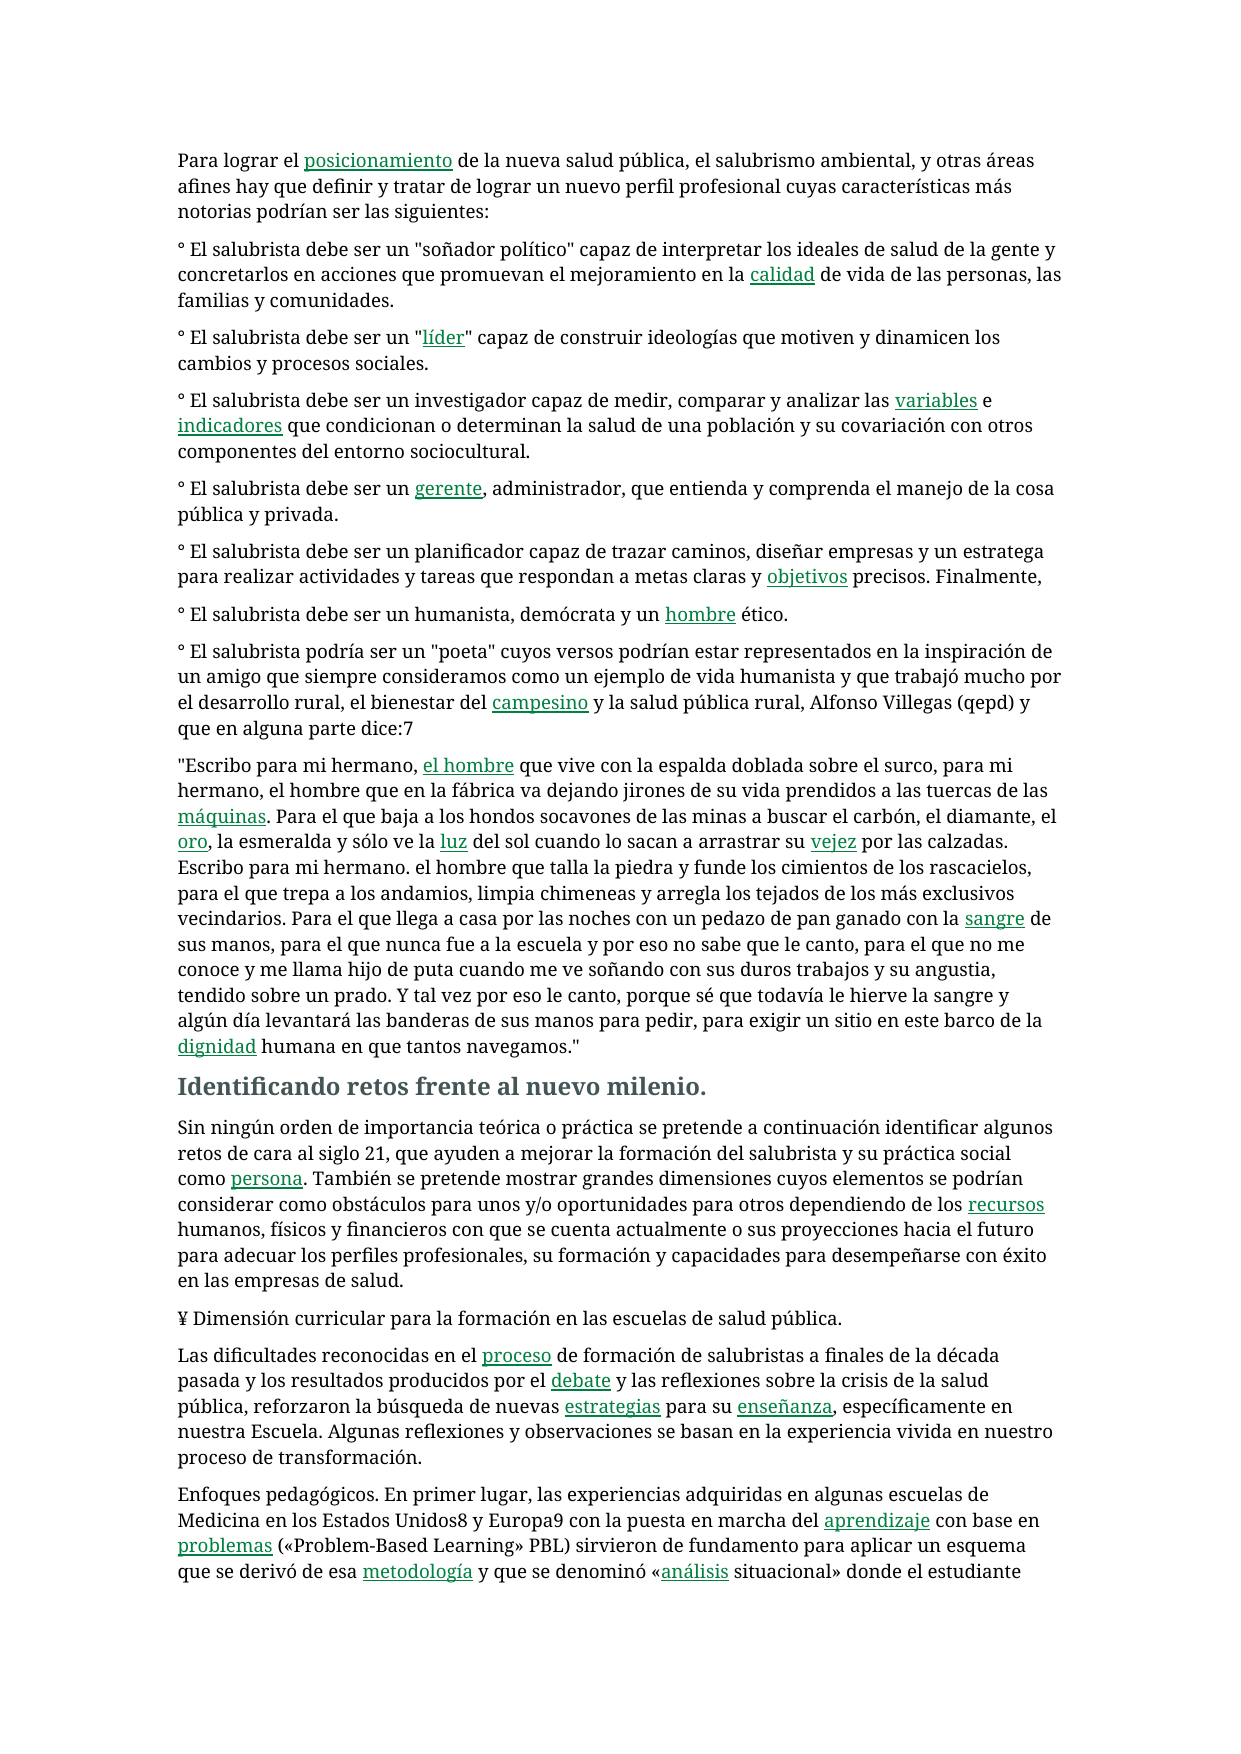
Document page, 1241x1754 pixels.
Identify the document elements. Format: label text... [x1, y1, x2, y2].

text Identificando retos frente al nuevo milenio. [177, 1070, 1063, 1103]
text ° El salubrista debe ser un planificador capaz de trazar caminos, diseñar empresas y un estratega para realizar actividades y tareas que respondan a metas claras y objetivos precisos. Finalmente, [177, 538, 1063, 589]
text ° El salubrista debe ser un gerente, administrador, que entienda y comprenda el manejo de la cosa pública y privada. [177, 475, 1063, 526]
text ° El salubrista podría ser un "poeta" cuyos versos podrían estar representados en la inspiración de un amigo que siempre consideramos como un ejemplo de vida humanista y que trabajó mucho por el desarrollo rural, el bienestar del campesino y la salud pública rural, Alfonso Villegas (qepd) y que en alguna parte dice:7 [177, 638, 1063, 740]
text ¥ Dimensión curricular para la formación en las escuelas de salud pública. [177, 1305, 1063, 1331]
text ° El salubrista debe ser un investigador capaz de medir, comparar y analizar las variables e indicadores que condicionan o determinan la salud de una población y su covariación con otros componentes del entorno sociocultural. [177, 387, 1063, 464]
text ° El salubrista debe ser un "líder" capaz de construir ideologías que motiven y dinamicen los cambios y procesos sociales. [177, 324, 1063, 375]
text "Escribo para mi hermano, el hombre que vive con la espalda doblada sobre el surco, para mi hermano, el hombre que en la fábrica va dejando jirones de su vida prendidos a las tuercas de las máquinas. Para el que baja a los hondos socavones de las minas a buscar el carbón, el diamante, el oro, la esmeralda y sólo ve la luz del sol cuando lo sacan a arrastrar su vejez por las calzadas. Escribo para mi hermano. el hombre que talla la piedra y funde los cimientos de los rascacielos, para el que trepa a los andamios, limpia chimeneas y arregla los tejados de los más exclusivos vecindarios. Para el que llega a casa por las noches con un pedazo de pan ganado con la sangre de sus manos, para el que nunca fue a la escuela y por eso no sabe que le canto, para el que no me conoce y me llama hijo de puta cuando me ve soñando con sus duros trabajos y su angustia, tendido sobre un prado. Y tal vez por eso le canto, porque sé que todavía le hierve la sangre y algún día levantará las banderas de sus manos para pedir, para exigir un sitio en este barco de la dignidad humana en que tantos navegamos." [177, 752, 1063, 1058]
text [177, 1482, 1063, 1584]
text ° El salubrista debe ser un "soñador político" capaz de interpretar los ideales de salud de la gente y concretarlos en acciones que promuevan el mejoramiento en la calidad de vida de las personas, las familias y comunidades. [177, 236, 1063, 312]
text ° El salubrista debe ser un humanista, demócrata y un hombre ético. [177, 601, 1063, 627]
text Para lograr el posicionamiento de la nueva salud pública, el salubrismo ambiental, y otras áreas afines hay que definir y tratar de lograr un nuevo perfil profesional cuyas características más notorias podrían ser las siguientes: [177, 148, 1063, 224]
text Las dificultades reconocidas en el proceso de formación de salubristas a finales de la década pasada y los resultados producidos por el debate y las reflexiones sobre la crisis de la salud pública, reforzaron la búsqueda de nuevas estrategias para su enseñanza, específicamente en nuestra Escuela. Algunas reflexiones y observaciones se basan en la experiencia vivida en nuestro proceso de transformación. [177, 1342, 1063, 1470]
text Sin ningún orden de importancia teórica o práctica se pretende a continuación identificar algunos retos de cara al siglo 21, que ayuden a mejorar la formación del salubrista y su práctica social como persona. También se pretende mostrar grandes dimensiones cuyos elementos se podrían considerar como obstáculos para unos y/o oportunidades para otros dependiendo de los recursos humanos, físicos y financieros con que se cuenta actualmente o sus proyecciones hacia el futuro para adecuar los perfiles profesionales, su formación y capacidades para desempeñarse con éxito en las empresas de salud. [177, 1114, 1063, 1293]
